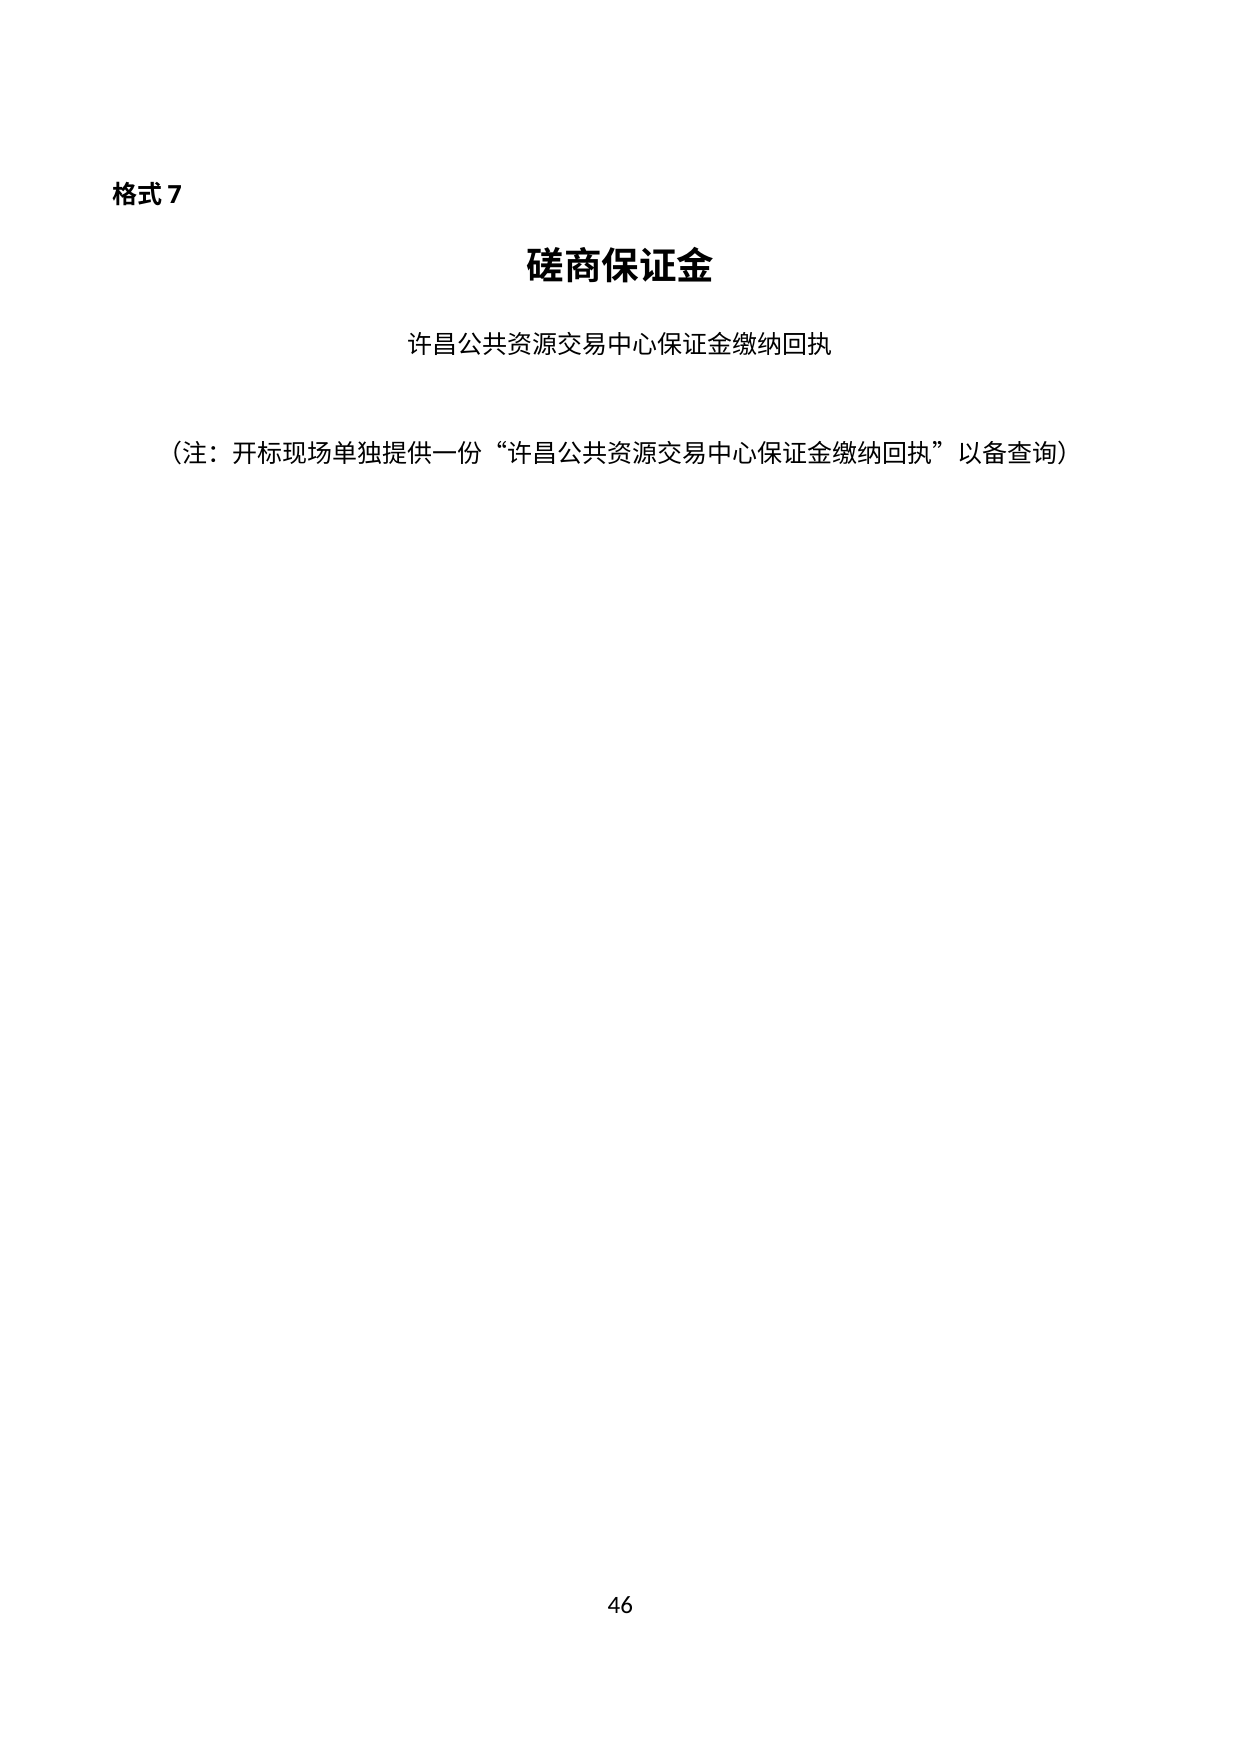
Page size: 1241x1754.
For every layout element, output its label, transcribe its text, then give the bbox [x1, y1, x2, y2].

text （注：开标现场单独提供一份“许昌公共资源交易中心保证金缴纳回执”以备查询） [112, 433, 1128, 469]
text 许昌公共资源交易中心保证金缴纳回执 [112, 324, 1128, 361]
text 格式7 [112, 175, 1128, 211]
text 磋商保证金 [112, 236, 1128, 291]
